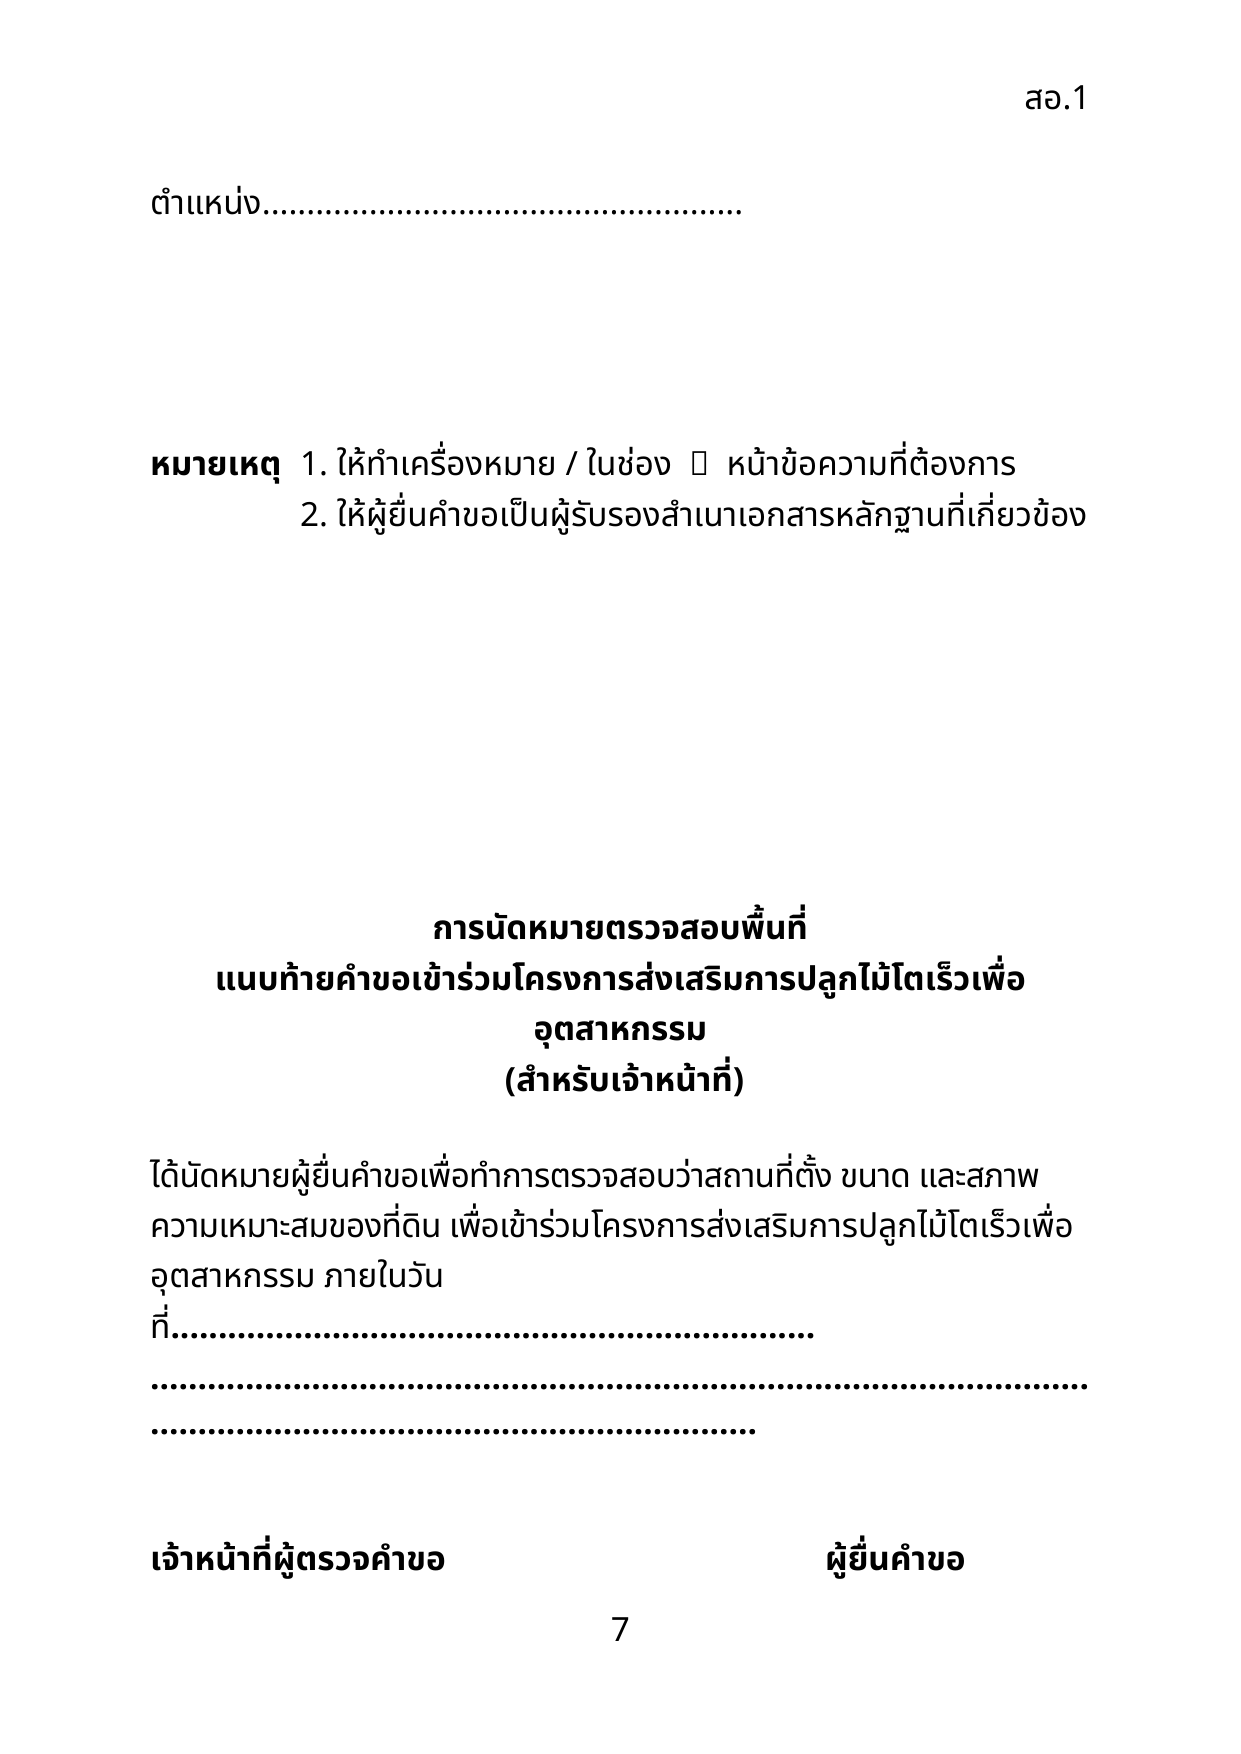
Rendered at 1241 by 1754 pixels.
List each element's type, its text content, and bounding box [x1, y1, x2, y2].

text ................................................................................................................................................................... [150, 1353, 1090, 1444]
text แนบท้ายคำขอเข้าร่วมโครงการส่งเสริมการปลูกไม้โตเร็วเพื่ออุตสาหกรรม [150, 955, 1090, 1056]
text ตำแหน่ง...................................................... [150, 150, 1090, 229]
text (สำหรับเจ้าหน้าที่) [150, 1056, 1090, 1106]
text เจ้าหน้าที่ผู้ตรวจคำขอ ผู้ยื่นคำขอ [150, 1535, 1090, 1586]
text หมายเหตุ 1. ให้ทำเครื่องหมาย / ในช่อง หน้าข้อความที่ต้องการ [150, 440, 1090, 490]
text 2. ให้ผู้ยื่นคำขอเป็นผู้รับรองสำเนาเอกสารหลักฐานที่เกี่ยวข้อง [150, 490, 1090, 541]
text ได้นัดหมายผู้ยื่นคำขอเพื่อทำการตรวจสอบว่าสถานที่ตั้ง ขนาด และสภาพความเหมาะสมของที่ดิน เพื่อเข้าร่วมโครงการส่งเสริมการปลูกไม้โตเร็วเพื่ออุตสาหกรรม ภายในวันที่.................................................................... [150, 1152, 1090, 1353]
text การนัดหมายตรวจสอบพื้นที่ [150, 904, 1090, 955]
